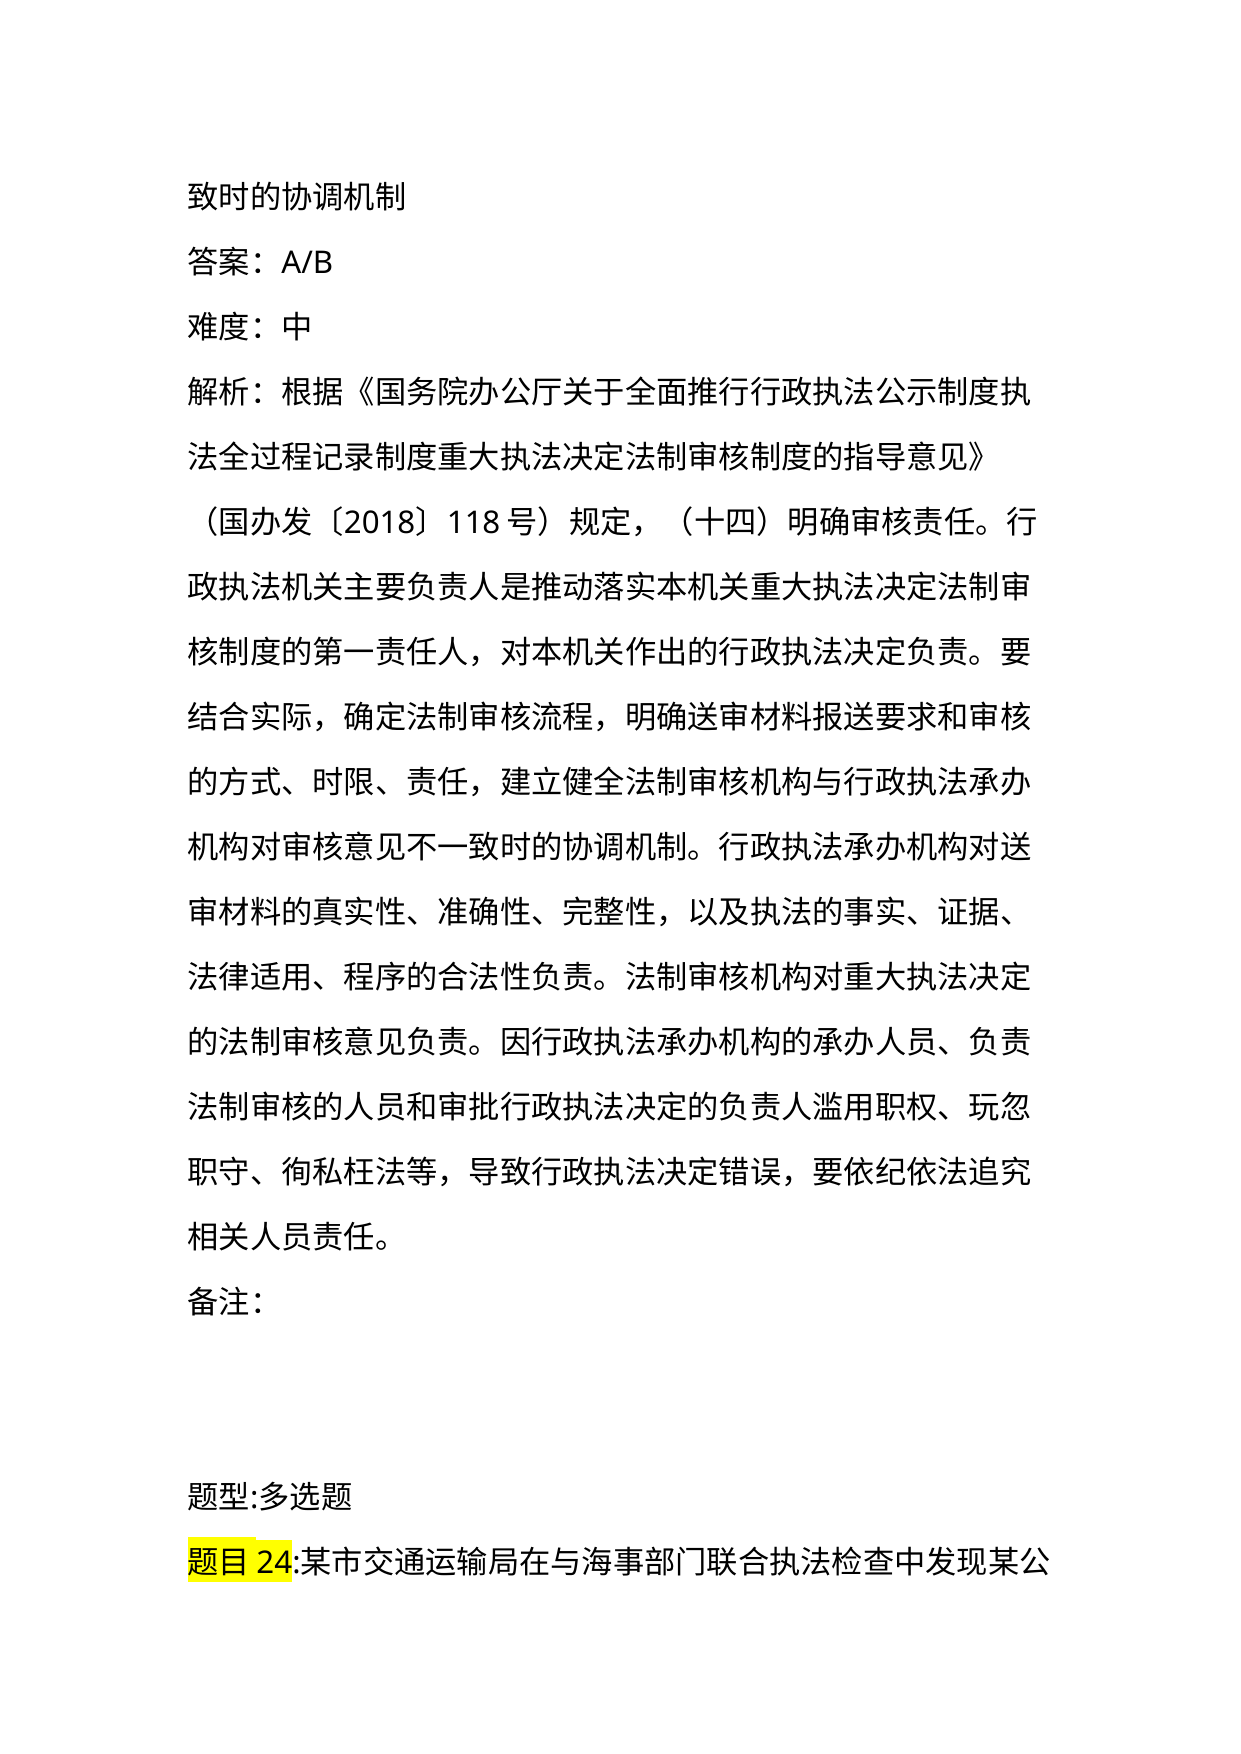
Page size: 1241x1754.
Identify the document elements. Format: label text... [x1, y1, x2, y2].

text 备注： [187, 1267, 1053, 1332]
text 题型:多选题 [187, 1462, 1053, 1527]
text 解析：根据《国务院办公厅关于全面推行行政执法公示制度执法全过程记录制度重大执法决定法制审核制度的指导意见》（国办发〔2018〕118号）规定，（十四）明确审核责任。行政执法机关主要负责人是推动落实本机关重大执法决定法制审核制度的第一责任人，对本机关作出的行政执法决定负责。要结合实际，确定法制审核流程，明确送审材料报送要求和审核的方式、时限、责任，建立健全法制审核机构与行政执法承办机构对审核意见不一致时的协调机制。行政执法承办机构对送审材料的真实性、准确性、完整性，以及执法的事实、证据、法律适用、程序的合法性负责。法制审核机构对重大执法决定的法制审核意见负责。因行政执法承办机构的承办人员、负责法制审核的人员和审批行政执法决定的负责人滥用职权、玩忽职守、徇私枉法等，导致行政执法决定错误，要依纪依法追究相关人员责任。 [187, 357, 1053, 1267]
text 难度：中 [187, 292, 1053, 357]
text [187, 1527, 1053, 1592]
text 答案：A/B [187, 227, 1053, 292]
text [187, 162, 1053, 227]
